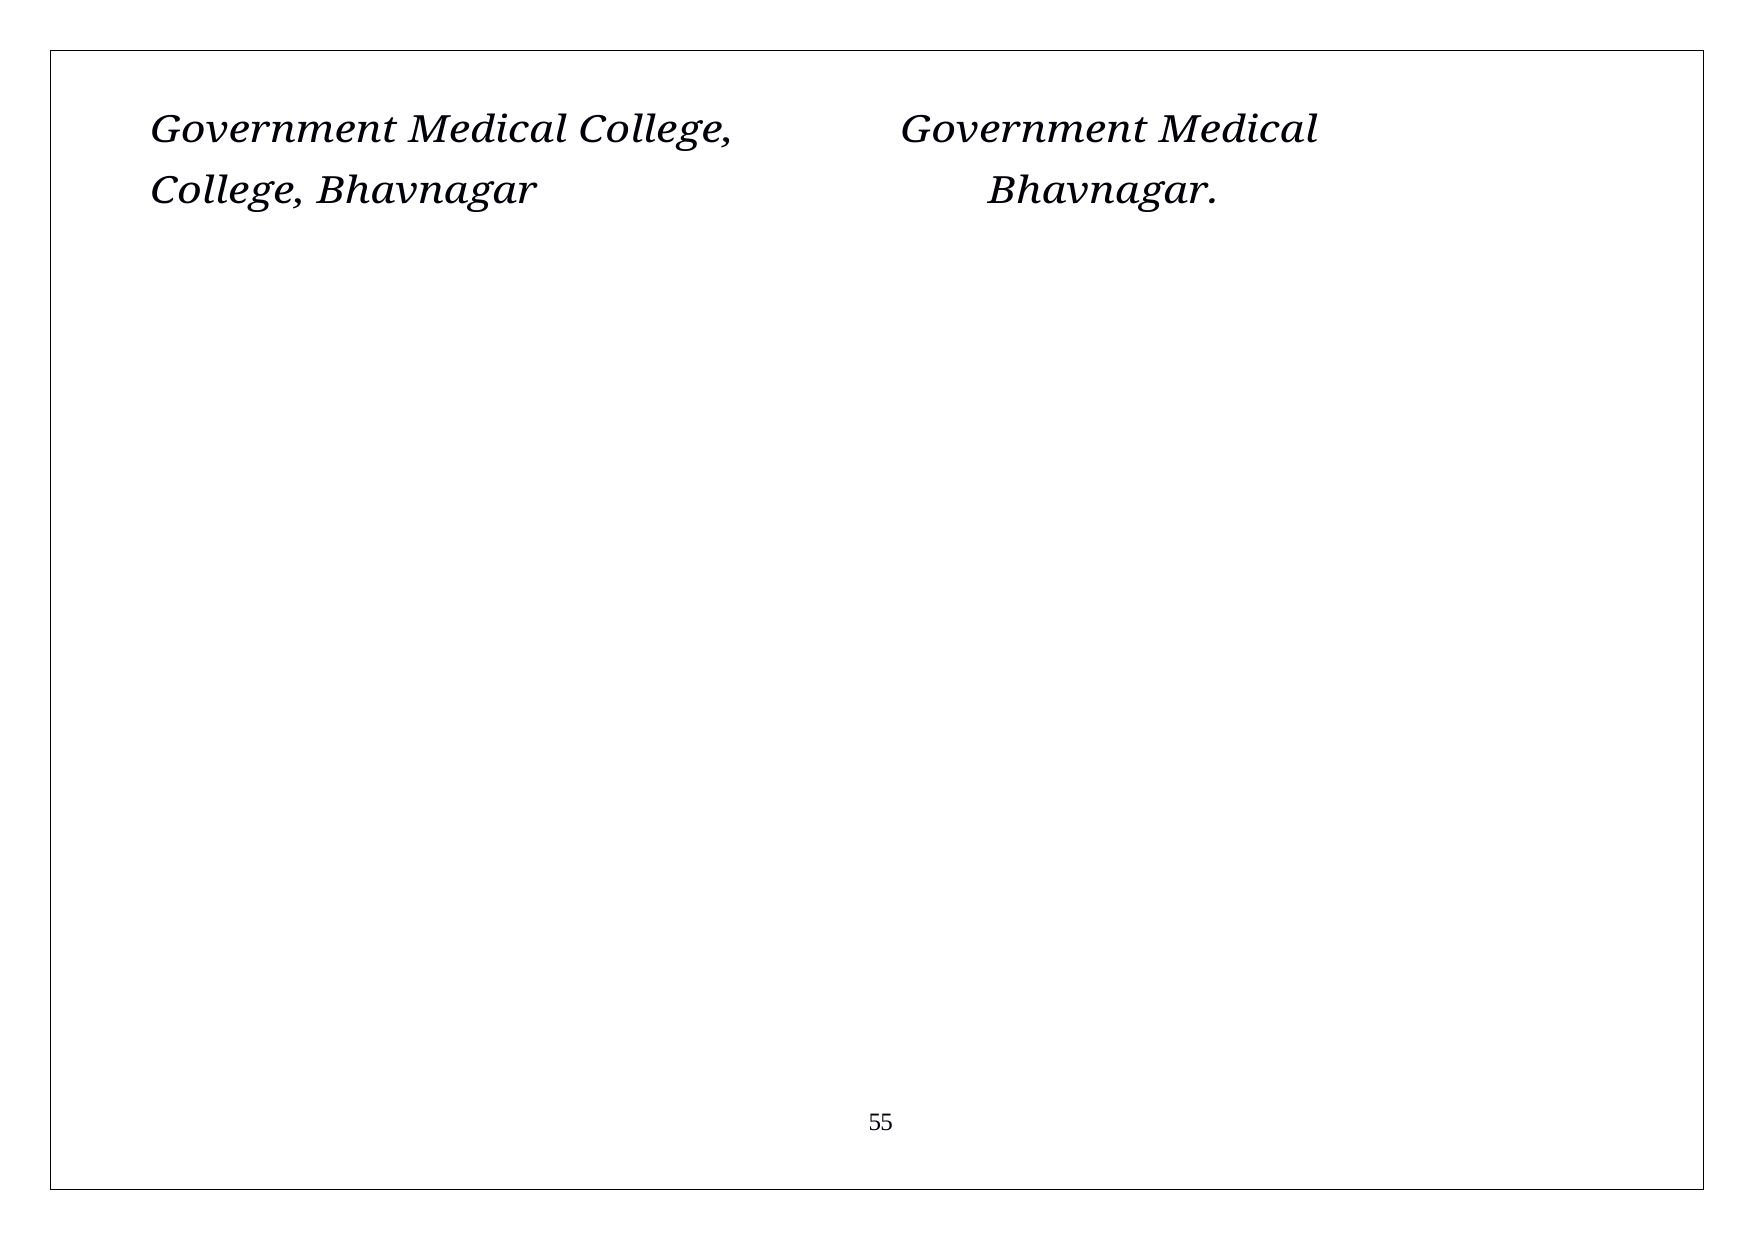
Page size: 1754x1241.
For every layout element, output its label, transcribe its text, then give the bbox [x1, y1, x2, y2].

text Government Medical College, Government Medical College, Bhavnagar Bhavnagar. [150, 102, 1481, 214]
